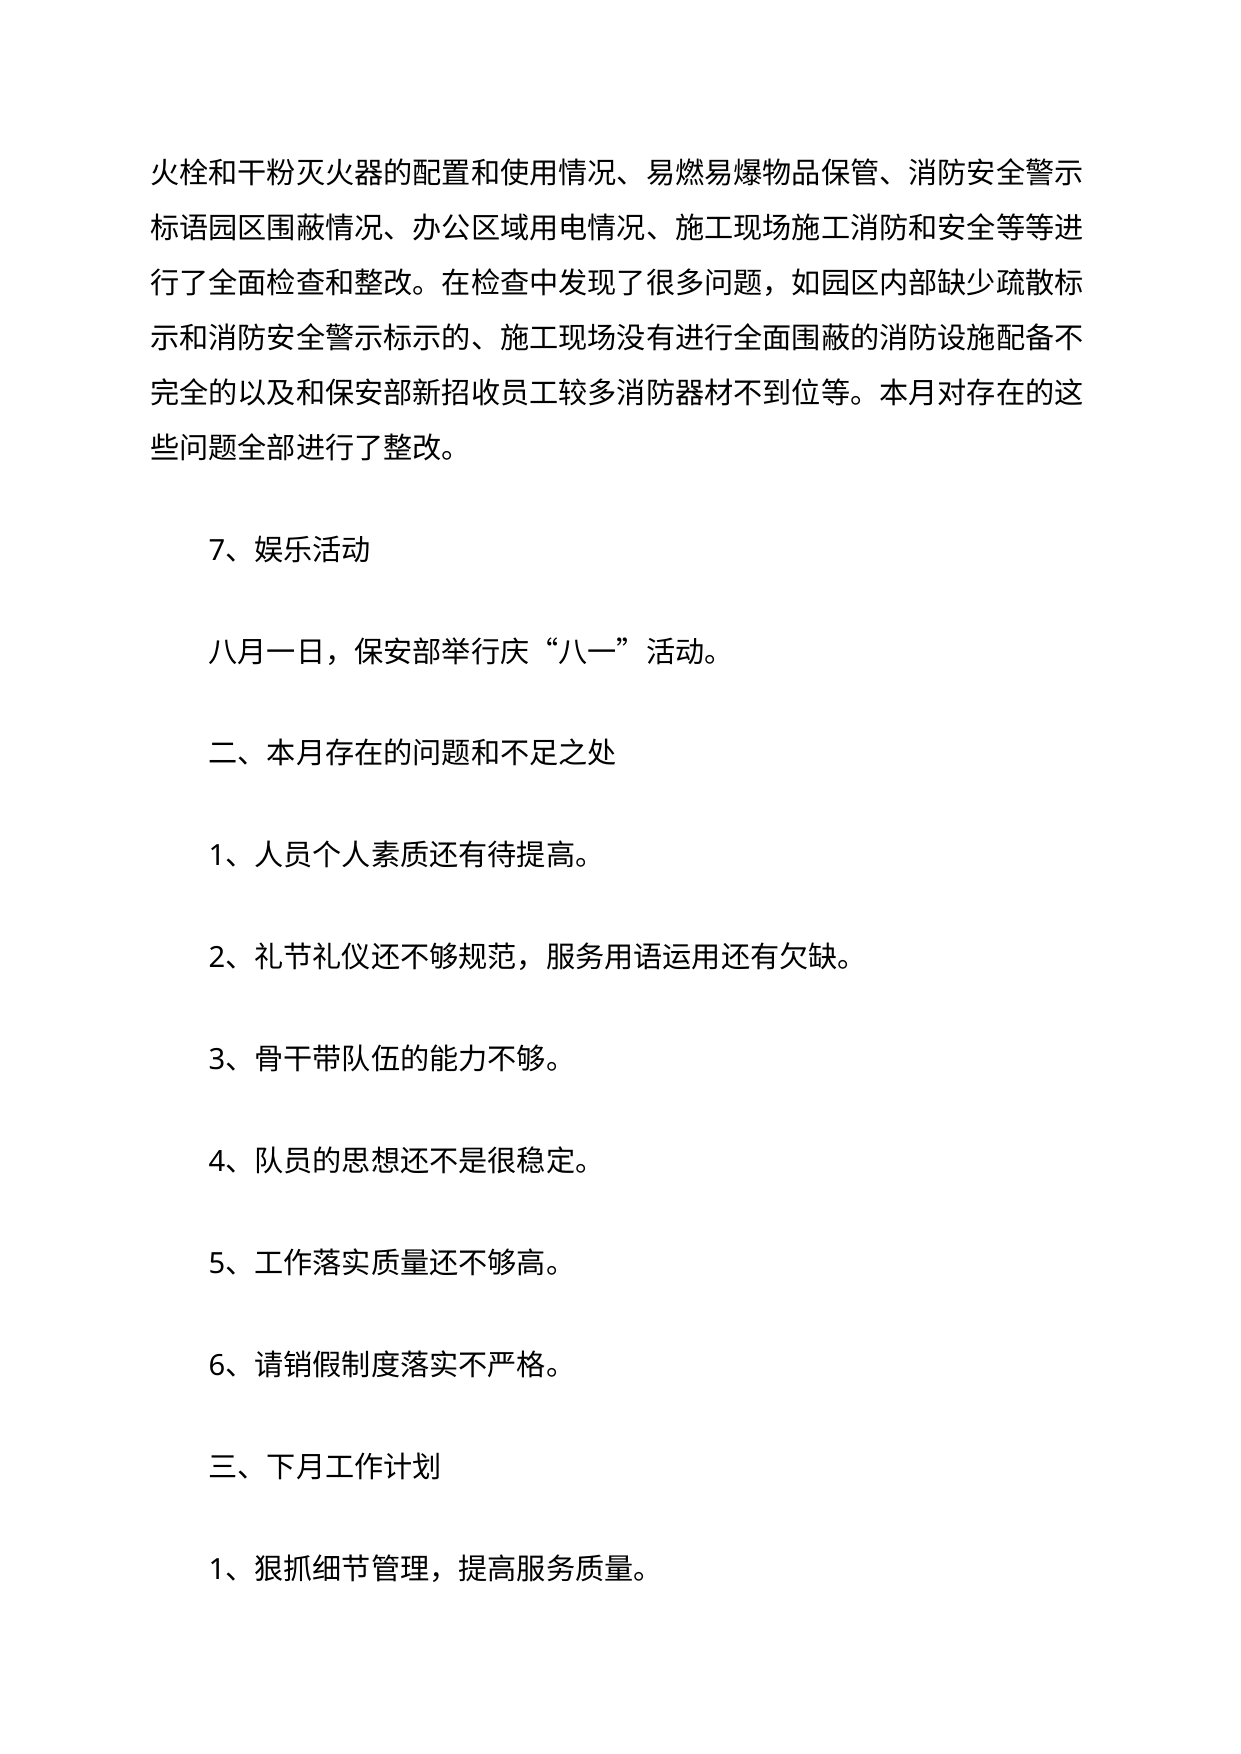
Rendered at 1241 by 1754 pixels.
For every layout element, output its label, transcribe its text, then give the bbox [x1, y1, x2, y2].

text 4、队员的思想还不是很稳定。 [150, 1138, 1090, 1180]
text 二、本月存在的问题和不足之处 [150, 730, 1090, 772]
text 1、狠抓细节管理，提高服务质量。 [150, 1545, 1090, 1588]
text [150, 150, 1090, 467]
text 八月一日，保安部举行庆“八一”活动。 [150, 628, 1090, 671]
text 3、骨干带队伍的能力不够。 [150, 1036, 1090, 1078]
text 5、工作落实质量还不够高。 [150, 1240, 1090, 1282]
text 1、人员个人素质还有待提高。 [150, 832, 1090, 874]
text 三、下月工作计划 [150, 1444, 1090, 1486]
text 6、请销假制度落实不严格。 [150, 1342, 1090, 1384]
text 7、娱乐活动 [150, 526, 1090, 569]
text 2、礼节礼仪还不够规范，服务用语运用还有欠缺。 [150, 934, 1090, 976]
